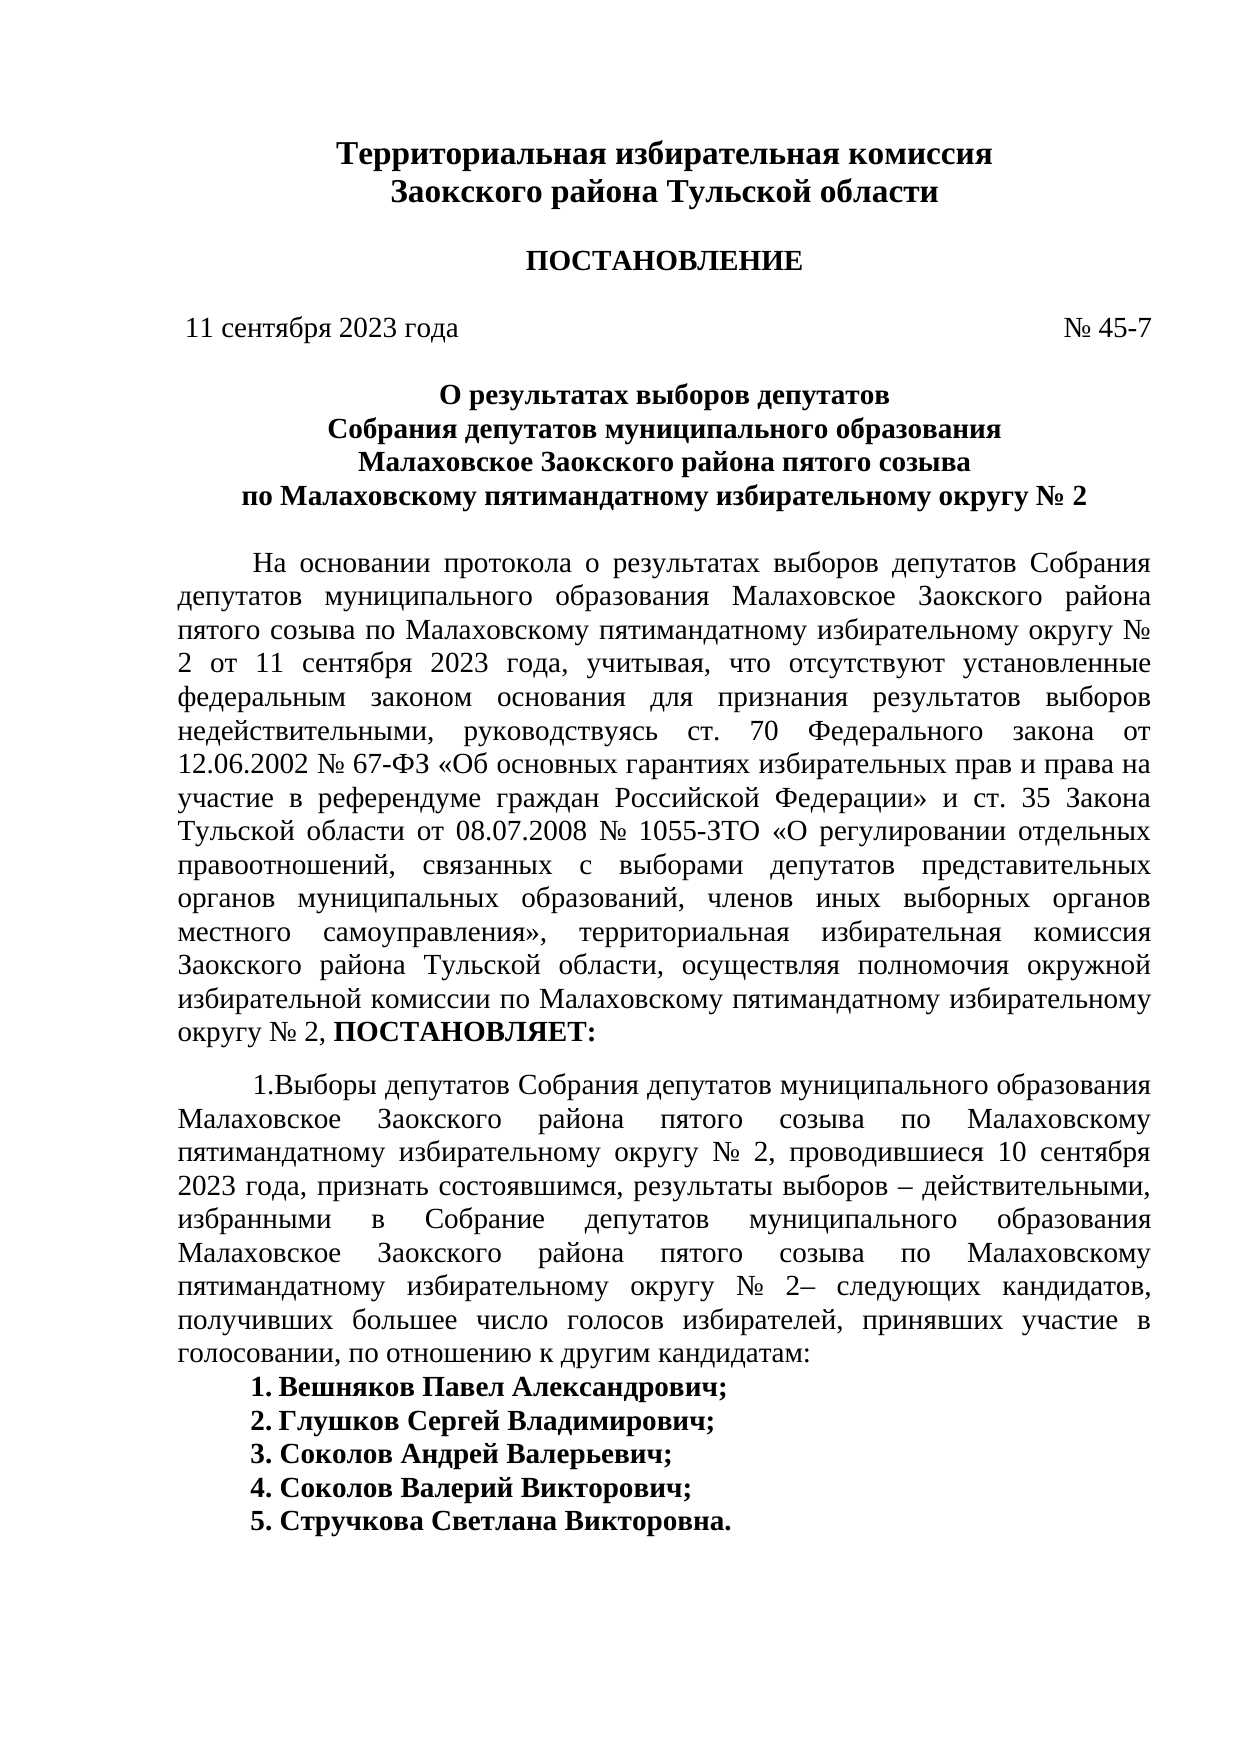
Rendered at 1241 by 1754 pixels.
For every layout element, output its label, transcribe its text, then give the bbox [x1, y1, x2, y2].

text 1.Выборы депутатов Собрания депутатов муниципального образования Малаховское Заокского района пятого созыва по Малаховскому пятимандатному избирательному округу № 2, проводившиеся 10 сентября 2023 года, признать состоявшимся, результаты выборов – действительными, избранными в Собрание депутатов муниципального образования Малаховское Заокского района пятого созыва по Малаховскому пятимандатному избирательному округу № 2– следующих кандидатов, получивших большее число голосов избирателей, принявших участие в голосовании, по отношению к другим кандидатам: [177, 1067, 1152, 1369]
subtitle по Малаховскому пятимандатному избирательному округу № 2 [177, 478, 1152, 511]
subtitle О результатах выборов депутатов [177, 377, 1152, 411]
text 4. Соколов Валерий Викторович; [177, 1470, 1152, 1503]
text Заокского района Тульской области [177, 171, 1152, 209]
subtitle ПОСТАНОВЛЕНИЕ [177, 243, 1152, 277]
text 2. Глушков Сергей Владимирович; [177, 1403, 1152, 1436]
subtitle Малаховское Заокского района пятого созыва [177, 444, 1152, 478]
table_header 11 сентября 2023 года [166, 310, 664, 344]
text На основании протокола о результатах выборов депутатов Собрания депутатов муниципального образования Малаховское Заокского района пятого созыва по Малаховскому пятимандатному избирательному округу № 2 от 11 сентября 2023 года, учитывая, что отсутствуют установленные федеральным законом основания для признания результатов выборов недействительными, руководствуясь ст. 70 Федерального закона от 12.06.2002 № 67-ФЗ «Об основных гарантиях избирательных прав и права на участие в референдуме граждан Российской Федерации» и ст. 35 Закона Тульской области от 08.07.2008 № 1055-ЗТО «О регулировании отдельных правоотношений, связанных с выборами депутатов представительных органов муниципальных образований, членов иных выборных органов местного самоуправления», территориальная избирательная комиссия Заокского района Тульской области, осуществляя полномочия окружной избирательной комиссии по Малаховскому пятимандатному избирательному округу № 2, ПОСТАНОВЛЯЕТ: [177, 545, 1152, 1048]
text 1. Вешняков Павел Александрович; [177, 1369, 1152, 1403]
subtitle Собрания депутатов муниципального образования [177, 411, 1152, 444]
text 3. Соколов Андрей Валерьевич; [177, 1436, 1152, 1470]
text 5. Стручкова Светлана Викторовна. [177, 1503, 1152, 1537]
table_header № 45-7 [664, 310, 1163, 344]
title Территориальная избирательная комиссия [177, 133, 1152, 171]
